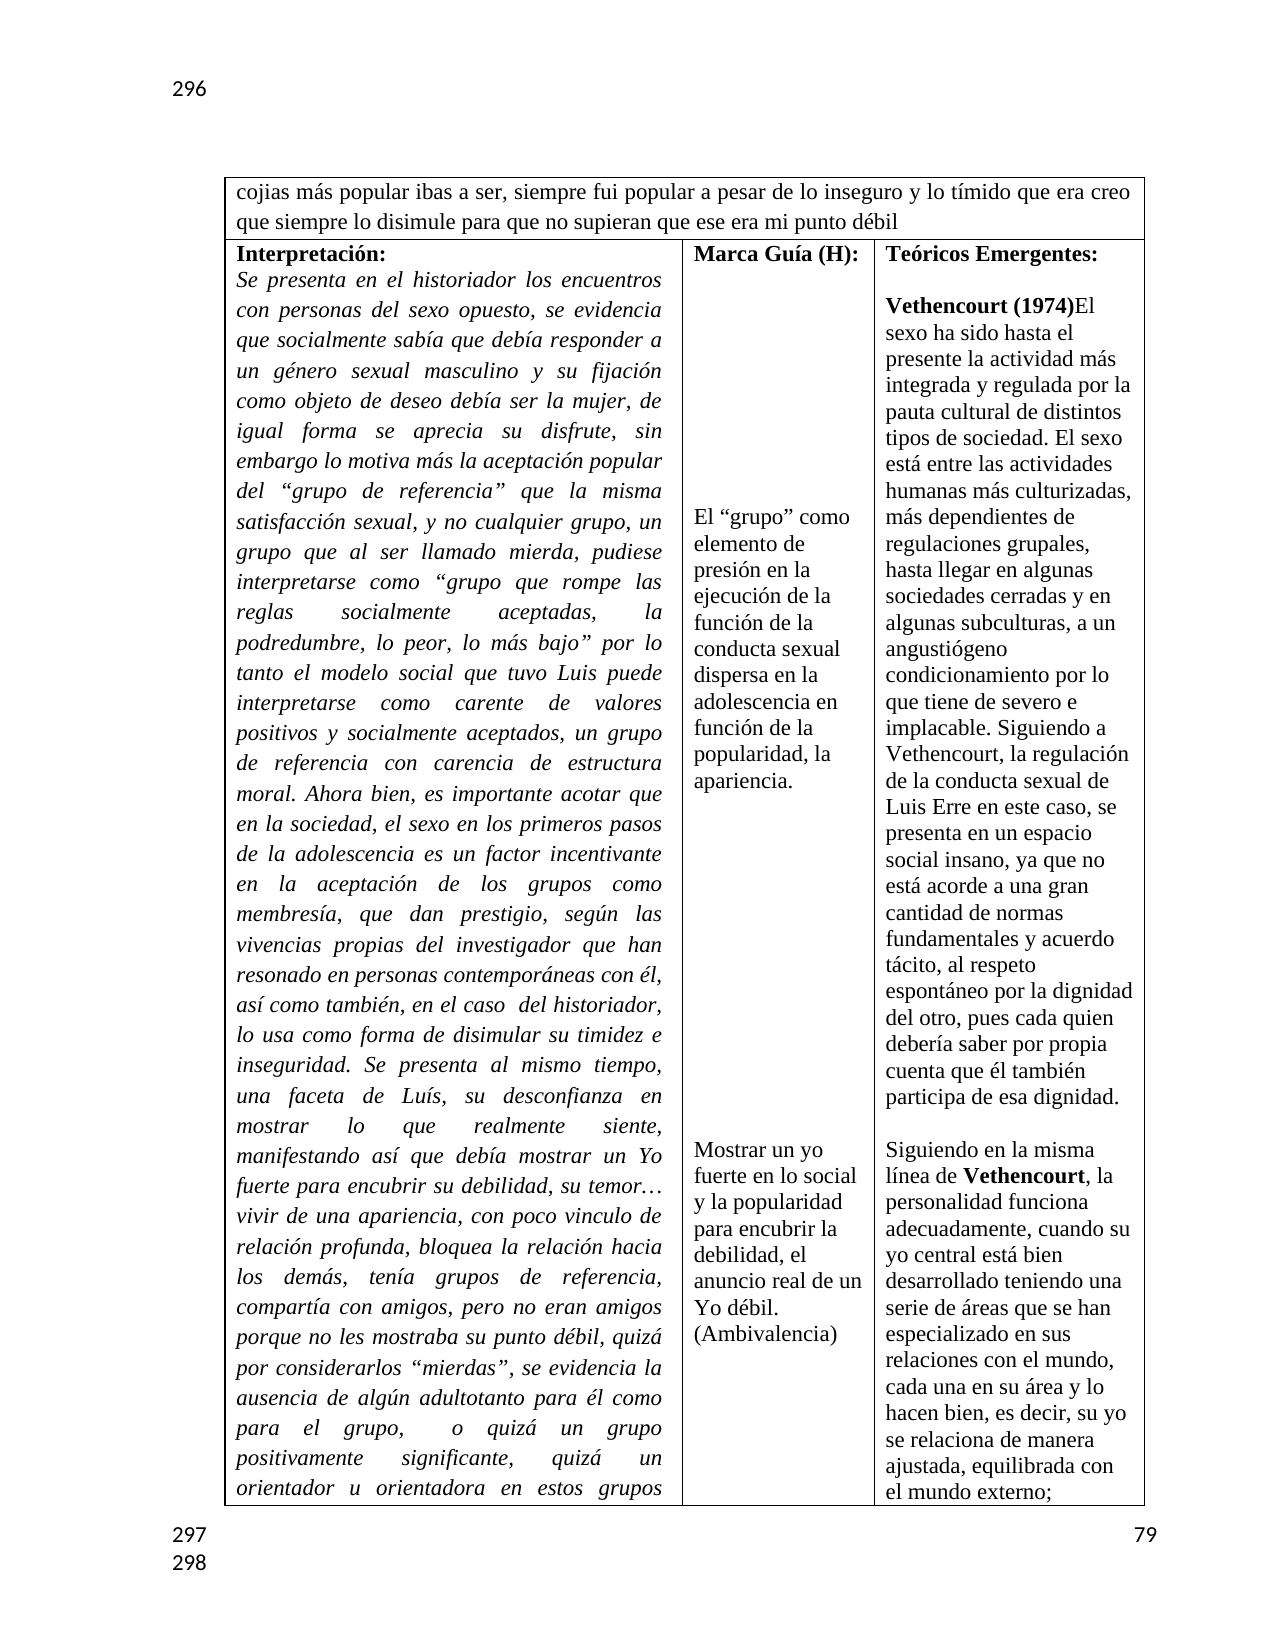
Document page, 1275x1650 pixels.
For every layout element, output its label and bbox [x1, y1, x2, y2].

table_cell [683, 240, 874, 1505]
table_cell [226, 240, 682, 1505]
table_header [226, 178, 1144, 239]
table_cell [875, 240, 1144, 1505]
